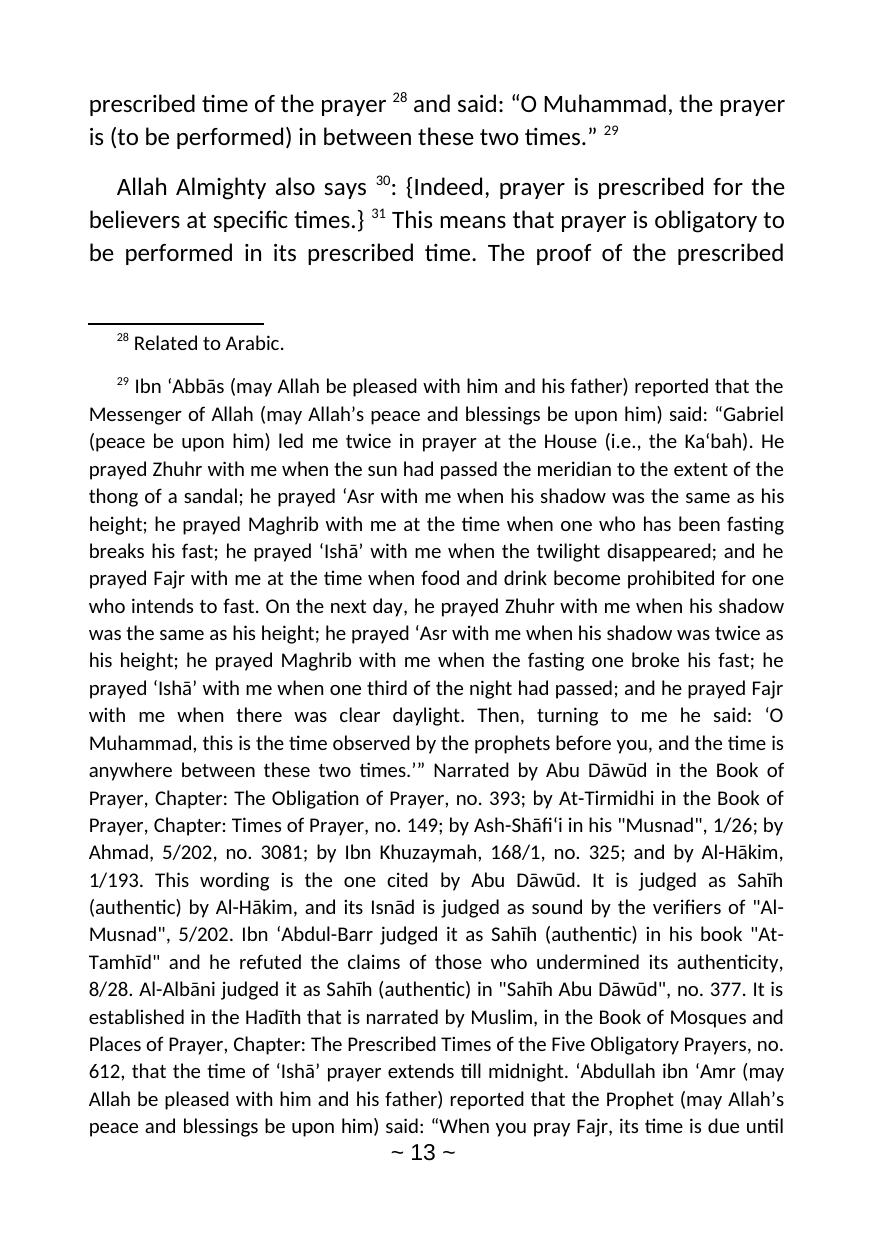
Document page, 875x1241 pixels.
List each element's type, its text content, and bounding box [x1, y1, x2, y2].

text Seventh condition: Commencement of the prescribed time of the prayer. The proof from the Sunnah is the Hadīth of Jibrīl (Gabriel)(peace be upon him) when he led the Prophet (may Allah’s peace and blessings be upon him) at the beginning and the end of the prescribed time of the prayer and said: “O Muhammad, the prayer is (to be performed) in between these two times.” [88, 88, 786, 152]
text Allah Almighty also says : {Indeed, prayer is prescribed for the believers at specific times.} This means that prayer is obligatory to be performed in its prescribed time. The proof of the prescribed times being as mentioned is the saying of Allah Almighty: {Establish prayer at the decline of the sun until the darkness of the night, and the recitation of dawn [prayer], for the recitation of dawn is ever witnessed [by the angles].} [88, 171, 786, 267]
